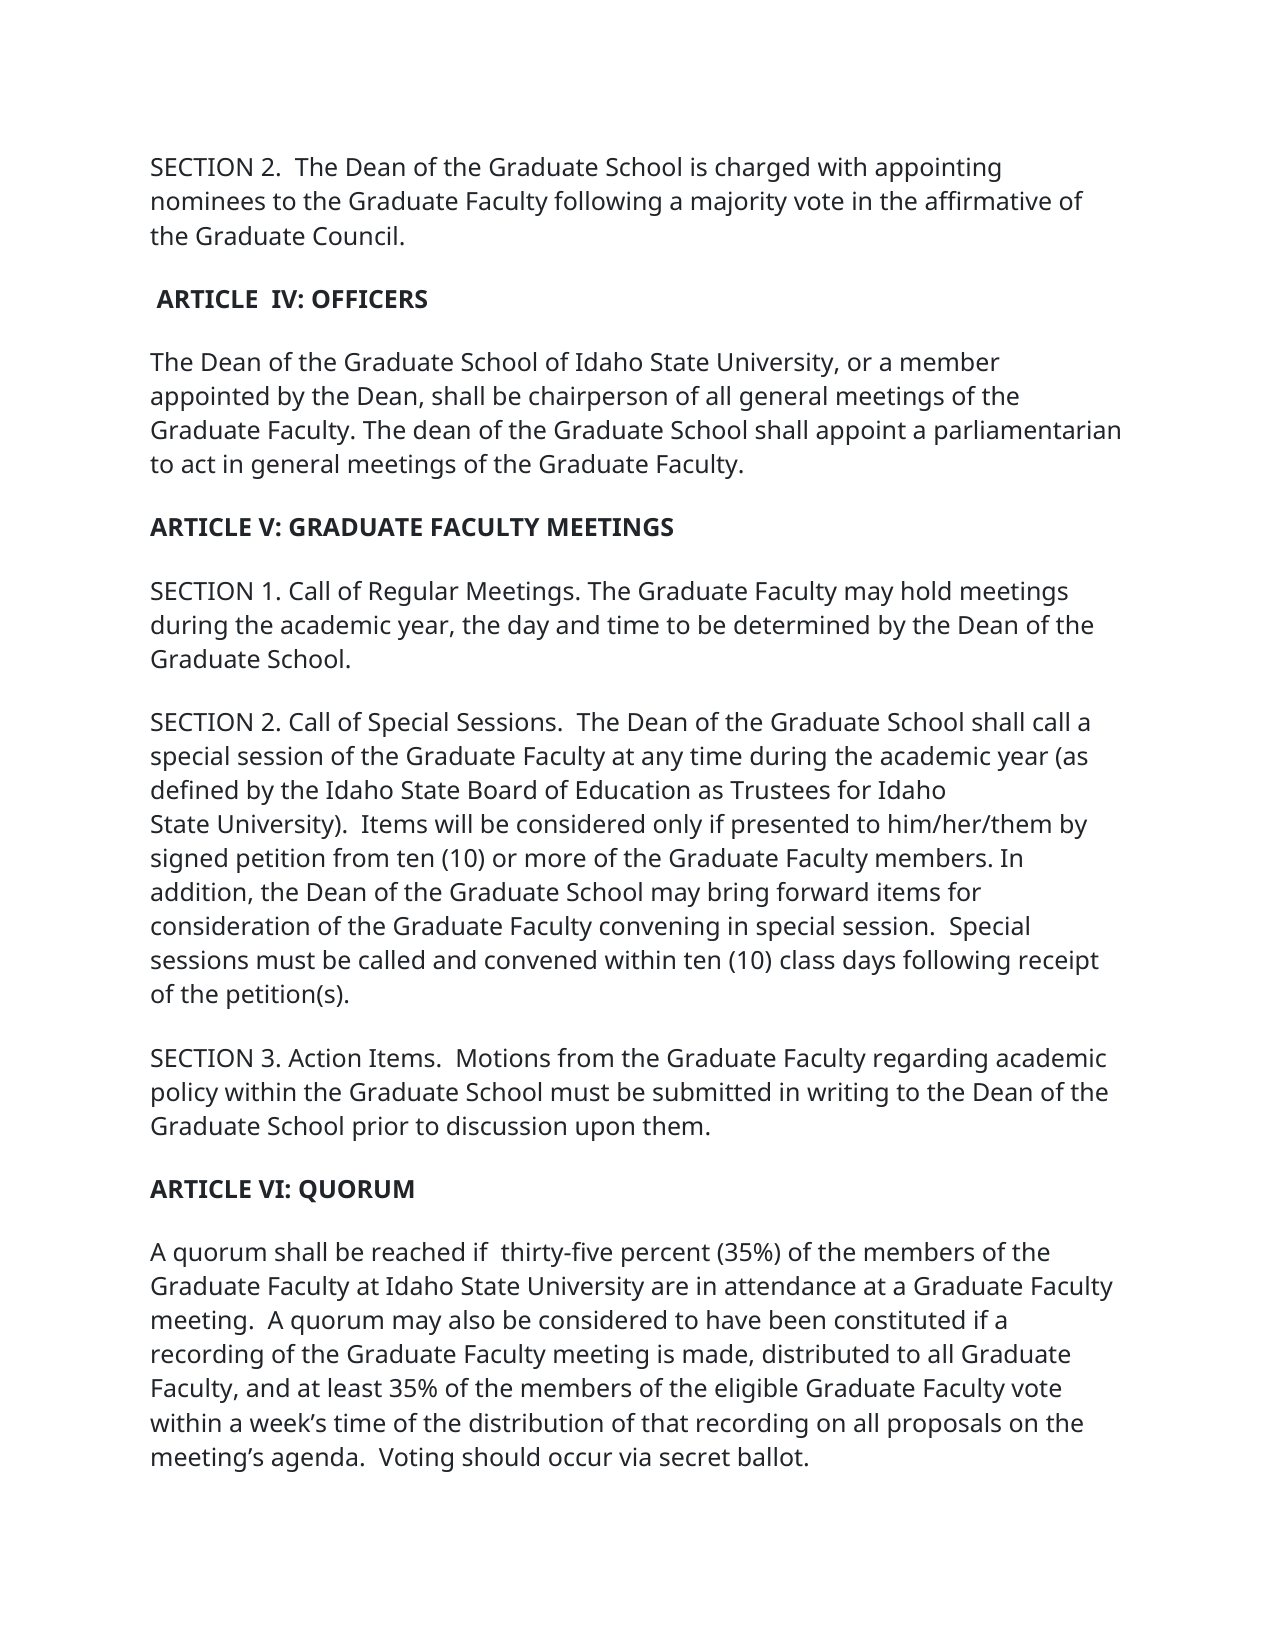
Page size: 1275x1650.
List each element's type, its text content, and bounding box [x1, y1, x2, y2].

text SECTION 1. Call of Regular Meetings. The Graduate Faculty may hold meetings during the academic year, the day and time to be determined by the Dean of the Graduate School. [150, 573, 1125, 675]
text SECTION 2. Call of Special Sessions. The Dean of the Graduate School shall call a special session of the Graduate Faculty at any time during the academic year (as defined by the Idaho State Board of Education as Trustees for Idaho State University). Items will be considered only if presented to him/her/them by signed petition from ten (10) or more of the Graduate Faculty members. In addition, the Dean of the Graduate School may bring forward items for consideration of the Graduate Faculty convening in special session. Special sessions must be called and convened within ten (10) class days following receipt of the petition(s). [150, 704, 1125, 1011]
text ARTICLE V: GRADUATE FACULTY MEETINGS [150, 510, 1125, 544]
text The Dean of the Graduate School of Idaho State University, or a member appointed by the Dean, shall be chairperson of all general meetings of the Graduate Faculty. The dean of the Graduate School shall appoint a parliamentarian to act in general meetings of the Graduate Faculty. [150, 344, 1125, 481]
text SECTION 3. Action Items. Motions from the Graduate Faculty regarding academic policy within the Graduate School must be submitted in writing to the Dean of the Graduate School prior to discussion upon them. [150, 1040, 1125, 1142]
text A quorum shall be reached if thirty-five percent (35%) of the members of the Graduate Faculty at Idaho State University are in attendance at a Graduate Faculty meeting. A quorum may also be considered to have been constituted if a recording of the Graduate Faculty meeting is made, distributed to all Graduate Faculty, and at least 35% of the members of the eligible Graduate Faculty vote within a week’s time of the distribution of that recording on all proposals on the meeting’s agenda. Voting should occur via secret ballot. [150, 1235, 1125, 1473]
text SECTION 2. The Dean of the Graduate School is charged with appointing nominees to the Graduate Faculty following a majority vote in the affirmative of the Graduate Council. [150, 150, 1125, 252]
text ARTICLE IV: OFFICERS [150, 281, 1125, 315]
text ARTICLE VI: QUORUM [150, 1172, 1125, 1206]
